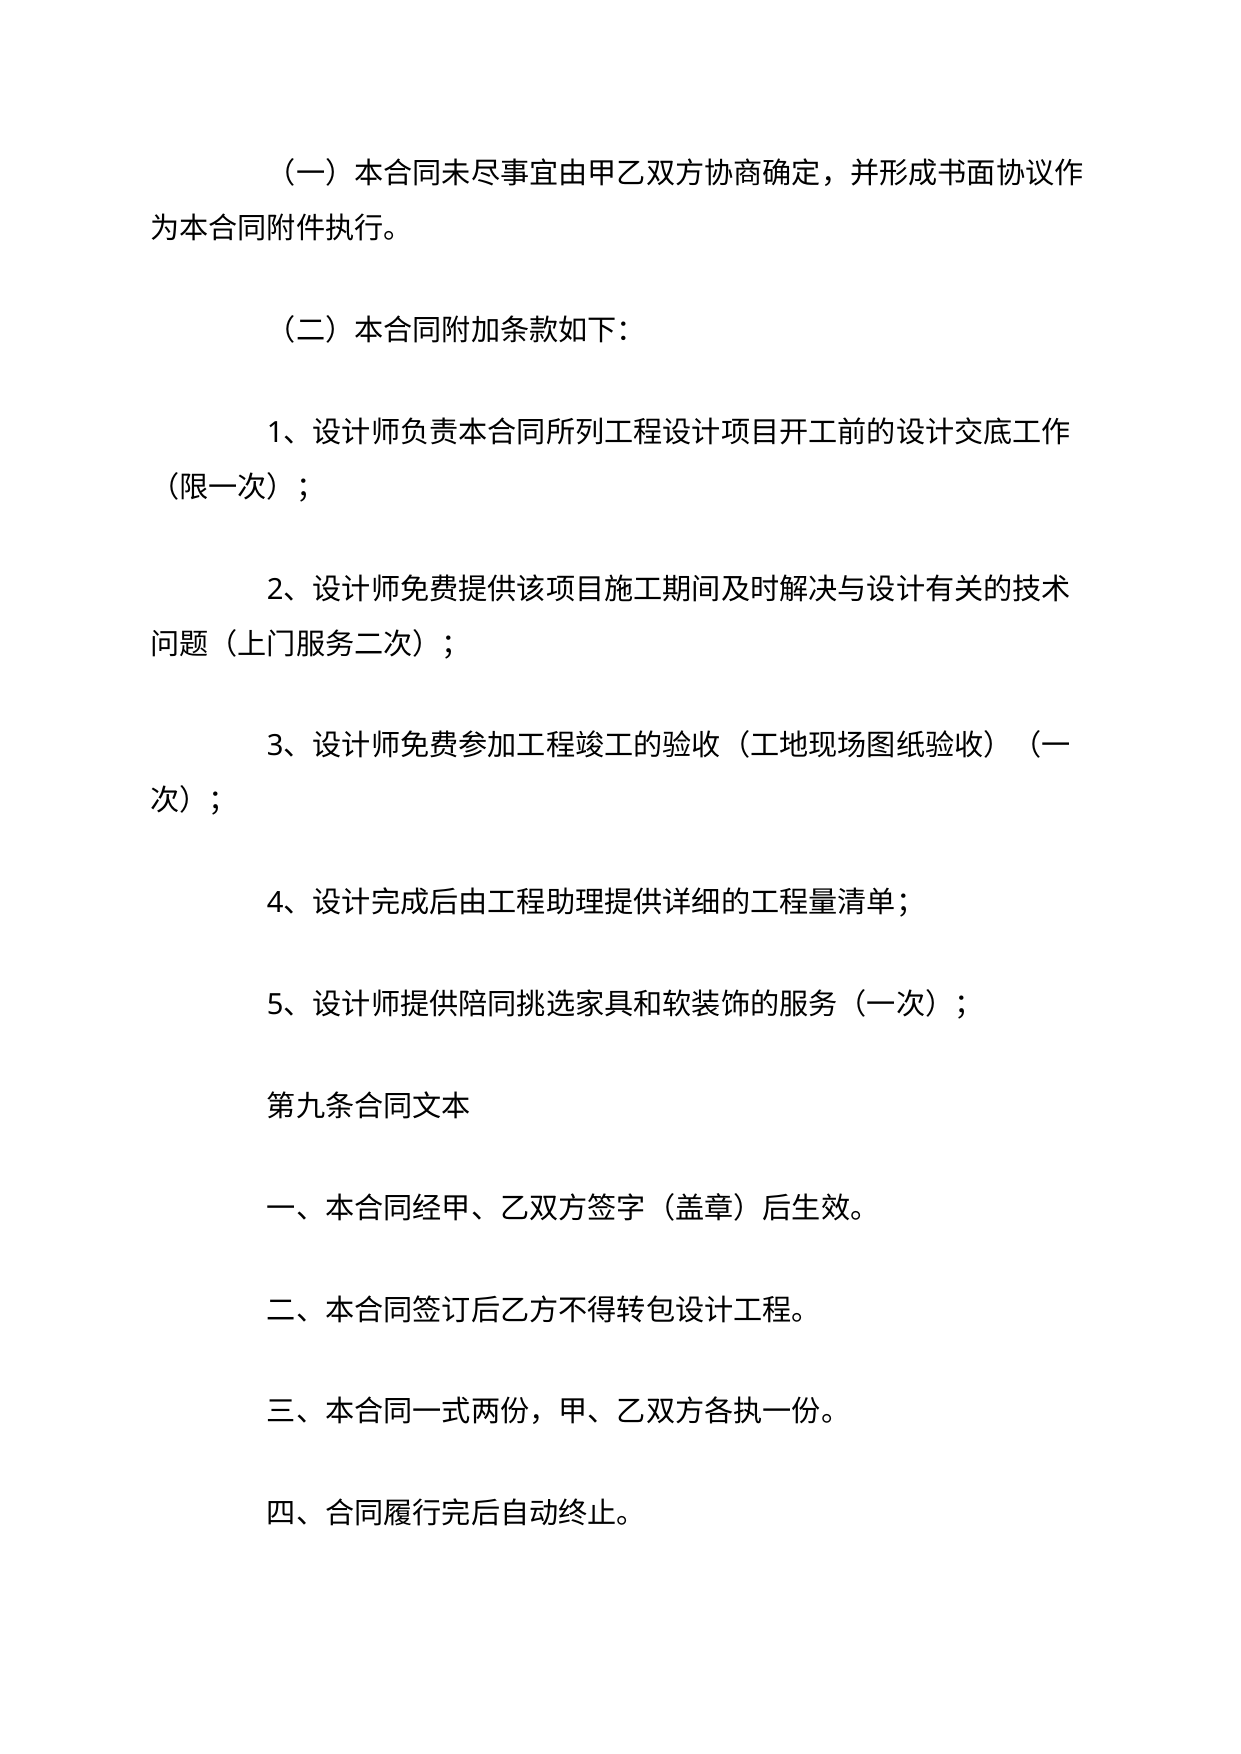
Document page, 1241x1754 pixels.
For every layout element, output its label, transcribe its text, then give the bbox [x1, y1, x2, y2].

text 第九条合同文本 [150, 1083, 1090, 1125]
text 一、本合同经甲、乙双方签字（盖章）后生效。 [150, 1184, 1090, 1227]
text 1、设计师负责本合同所列工程设计项目开工前的设计交底工作（限一次）； [150, 408, 1090, 506]
text 4、设计完成后由工程助理提供详细的工程量清单； [150, 879, 1090, 921]
text 四、合同履行完后自动终止。 [150, 1490, 1090, 1532]
text 二、本合同签订后乙方不得转包设计工程。 [150, 1286, 1090, 1328]
text （一）本合同未尽事宜由甲乙双方协商确定，并形成书面协议作为本合同附件执行。 [150, 150, 1090, 247]
text 3、设计师免费参加工程竣工的验收（工地现场图纸验收）（一次）； [150, 722, 1090, 819]
text 2、设计师免费提供该项目施工期间及时解决与设计有关的技术问题（上门服务二次）； [150, 565, 1090, 662]
text 三、本合同一式两份，甲、乙双方各执一份。 [150, 1388, 1090, 1430]
text 5、设计师提供陪同挑选家具和软装饰的服务（一次）； [150, 981, 1090, 1023]
text （二）本合同附加条款如下： [150, 307, 1090, 349]
